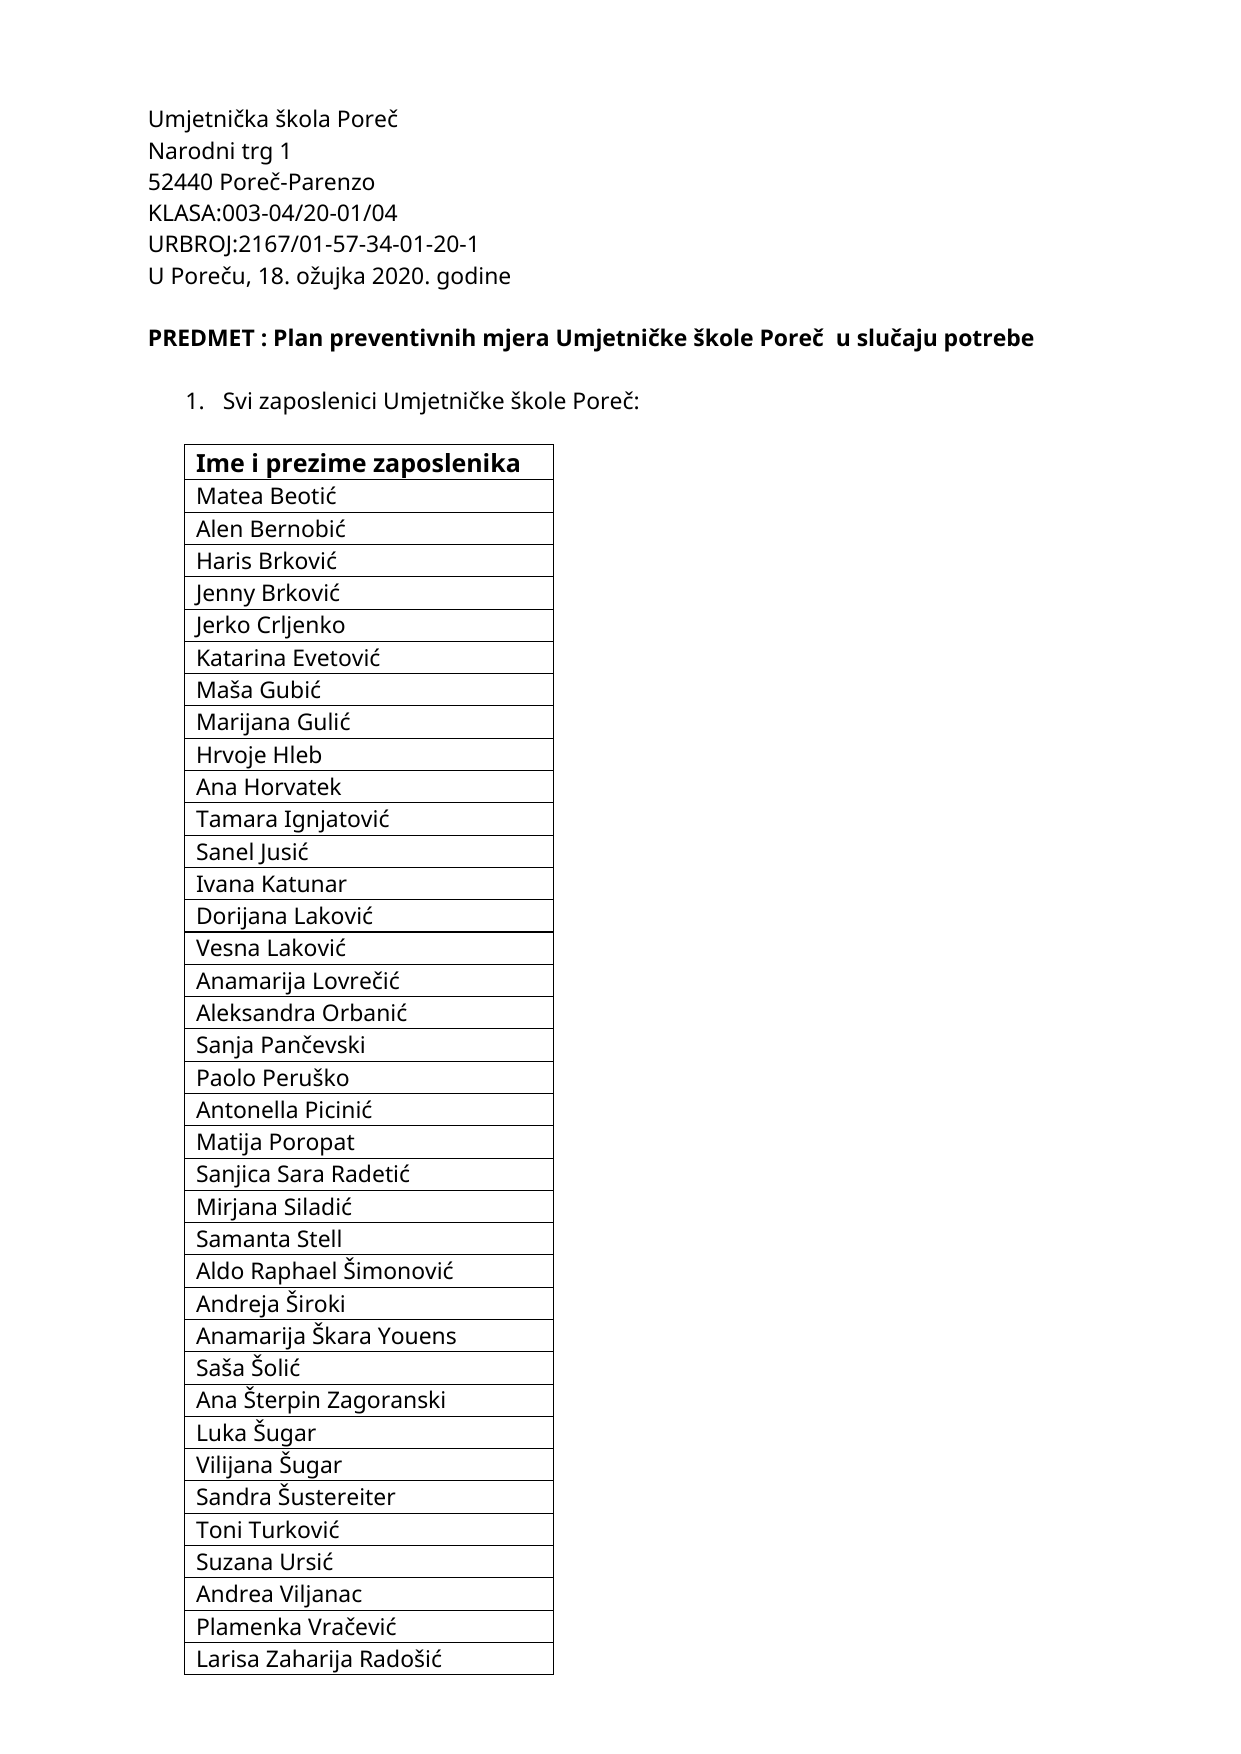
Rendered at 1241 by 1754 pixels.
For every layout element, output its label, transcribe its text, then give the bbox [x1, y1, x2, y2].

table_cell Larisa Zaharija Radošić [185, 1643, 553, 1674]
table_cell Sanjica Sara Radetić [185, 1159, 553, 1190]
text Umjetnička škola Poreč [148, 103, 1093, 135]
table_cell Sanel Jusić [185, 836, 553, 867]
table_cell Aldo Raphael Šimonović [185, 1255, 553, 1287]
table_cell Samanta Stell [185, 1223, 553, 1254]
table_cell Antonella Picinić [185, 1094, 553, 1125]
table_cell Paolo Peruško [185, 1062, 553, 1093]
table_cell Haris Brković [185, 545, 553, 576]
table_cell Hrvoje Hleb [185, 739, 553, 770]
table_cell Maša Gubić [185, 674, 553, 705]
table_cell Andrea Viljanac [185, 1578, 553, 1609]
table_cell Ivana Katunar [185, 868, 553, 899]
table_cell Sandra Šustereiter [185, 1481, 553, 1513]
text URBROJ:2167/01-57-34-01-20-1 [148, 228, 1093, 260]
table_cell Vesna Laković [185, 933, 553, 964]
table_cell Vilijana Šugar [185, 1449, 553, 1480]
table_cell Aleksandra Orbanić [185, 997, 553, 1028]
table_cell Sanja Pančevski [185, 1029, 553, 1061]
table_cell Tamara Ignjatović [185, 803, 553, 834]
table_cell Andreja Široki [185, 1288, 553, 1319]
table_cell Marijana Gulić [185, 706, 553, 738]
text PREDMET : Plan preventivnih mjera Umjetničke škole Poreč u slučaju potrebe [148, 322, 1093, 353]
table_cell Saša Šolić [185, 1352, 553, 1383]
table_cell Dorijana Laković [185, 900, 553, 931]
table_cell Matea Beotić [185, 480, 553, 512]
list Svi zaposlenici Umjetničke škole Poreč: [185, 385, 1093, 416]
table_cell Ana Šterpin Zagoranski [185, 1385, 553, 1416]
text U Poreču, 18. ožujka 2020. godine [148, 260, 1093, 291]
table_cell Jenny Brković [185, 577, 553, 608]
table_cell Suzana Ursić [185, 1546, 553, 1577]
table_cell Luka Šugar [185, 1417, 553, 1448]
text KLASA:003-04/20-01/04 [148, 197, 1093, 228]
table_cell Anamarija Škara Youens [185, 1320, 553, 1351]
table_cell Katarina Evetović [185, 642, 553, 673]
table_cell Anamarija Lovrečić [185, 965, 553, 996]
table_cell Ana Horvatek [185, 771, 553, 802]
table_cell Toni Turković [185, 1514, 553, 1545]
table_cell Alen Bernobić [185, 513, 553, 544]
table_header Ime i prezime zaposlenika [185, 445, 553, 479]
text 52440 Poreč-Parenzo [148, 166, 1093, 197]
table_cell Jerko Crljenko [185, 610, 553, 641]
table_cell Plamenka Vračević [185, 1611, 553, 1642]
text Narodni trg 1 [148, 135, 1093, 166]
table_cell Matija Poropat [185, 1126, 553, 1157]
table_cell Mirjana Siladić [185, 1191, 553, 1222]
